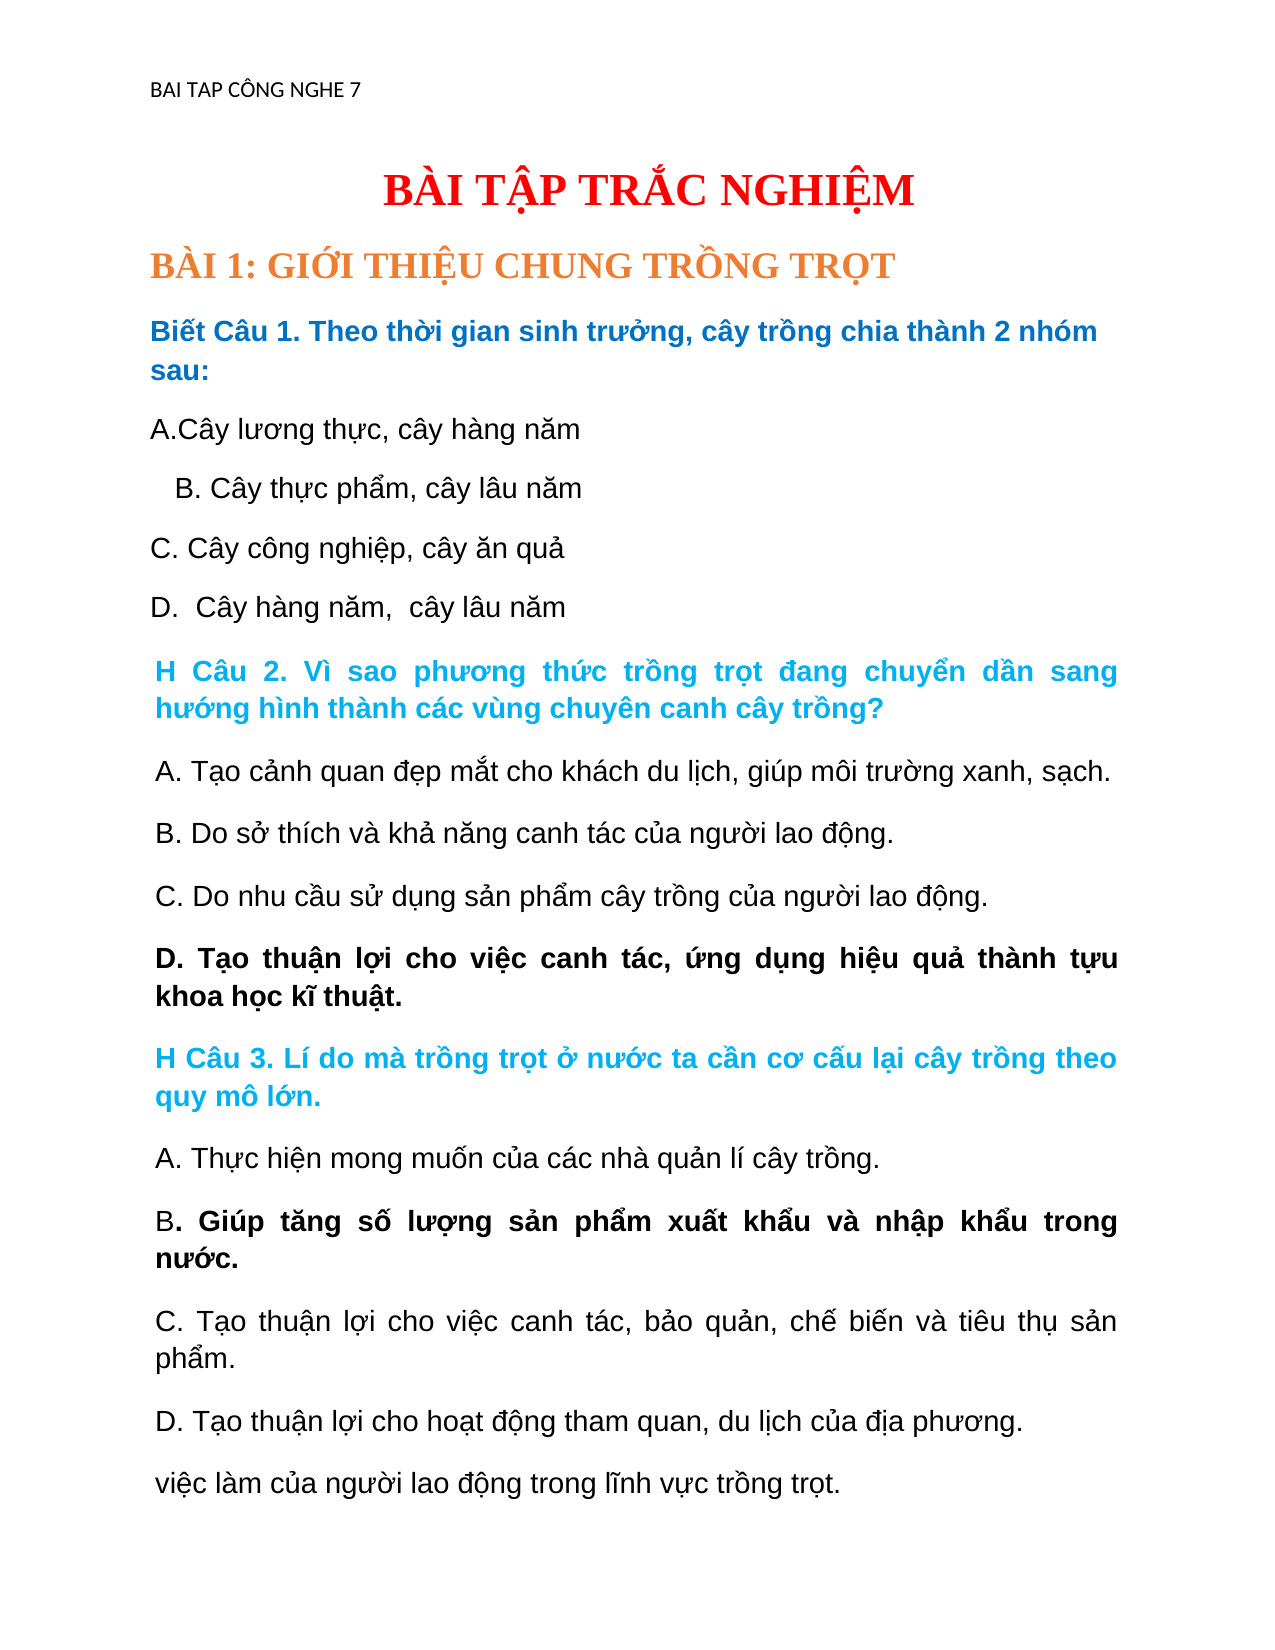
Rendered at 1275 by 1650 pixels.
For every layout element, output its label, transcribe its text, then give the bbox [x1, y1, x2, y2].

text D. Cây hàng năm, cây lâu năm [150, 590, 1125, 624]
text C. Cây công nghiệp, cây ăn quả [150, 531, 1125, 564]
text A. Tạo cảnh quan đẹp mắt cho khách du lịch, giúp môi trường xanh, sạch. [155, 750, 1120, 787]
text C. Tạo thuận lợi cho việc canh tác, bảo quản, chế biến và tiêu thụ sản phẩm. [155, 1300, 1120, 1375]
text C. Do nhu cầu sử dụng sản phẩm cây trồng của người lao động. [155, 875, 1120, 912]
text B. Do sở thích và khả năng canh tác của người lao động. [155, 812, 1120, 850]
text A. Thực hiện mong muốn của các nhà quản lí cây trồng. [155, 1137, 1120, 1175]
text Biết Câu 1. Theo thời gian sinh trưởng, cây trồng chia thành 2 nhóm sau: [150, 314, 1125, 386]
text H Câu 2. Vì sao phương thức trồng trọt đang chuyển dần sang hướng hình thành các vùng chuyên canh cây trồng? [155, 650, 1120, 725]
text BÀI TẬP TRẮC NGHIỆM [174, 162, 1125, 215]
text A.Cây lương thực, cây hàng năm [150, 412, 1125, 446]
text B. Giúp tăng số lượng sản phẩm xuất khẩu và nhập khẩu trong nước. [155, 1200, 1120, 1275]
text D. Tạo thuận lợi cho hoạt động tham quan, du lịch của địa phương. [155, 1400, 1120, 1437]
text H Câu 3. Lí do mà trồng trọt ở nước ta cần cơ cấu lại cây trồng theo quy mô lớn. [155, 1037, 1120, 1112]
text việc làm của người lao động trong lĩnh vực trồng trọt. [155, 1462, 1120, 1500]
text BÀI 1: GIỚI THIỆU CHUNG TRỒNG TRỌT [150, 244, 1125, 287]
text B. Cây thực phẩm, cây lâu năm [150, 472, 1125, 505]
text D. Tạo thuận lợi cho việc canh tác, ứng dụng hiệu quả thành tựu khoa học kĩ thuật. [155, 937, 1120, 1012]
